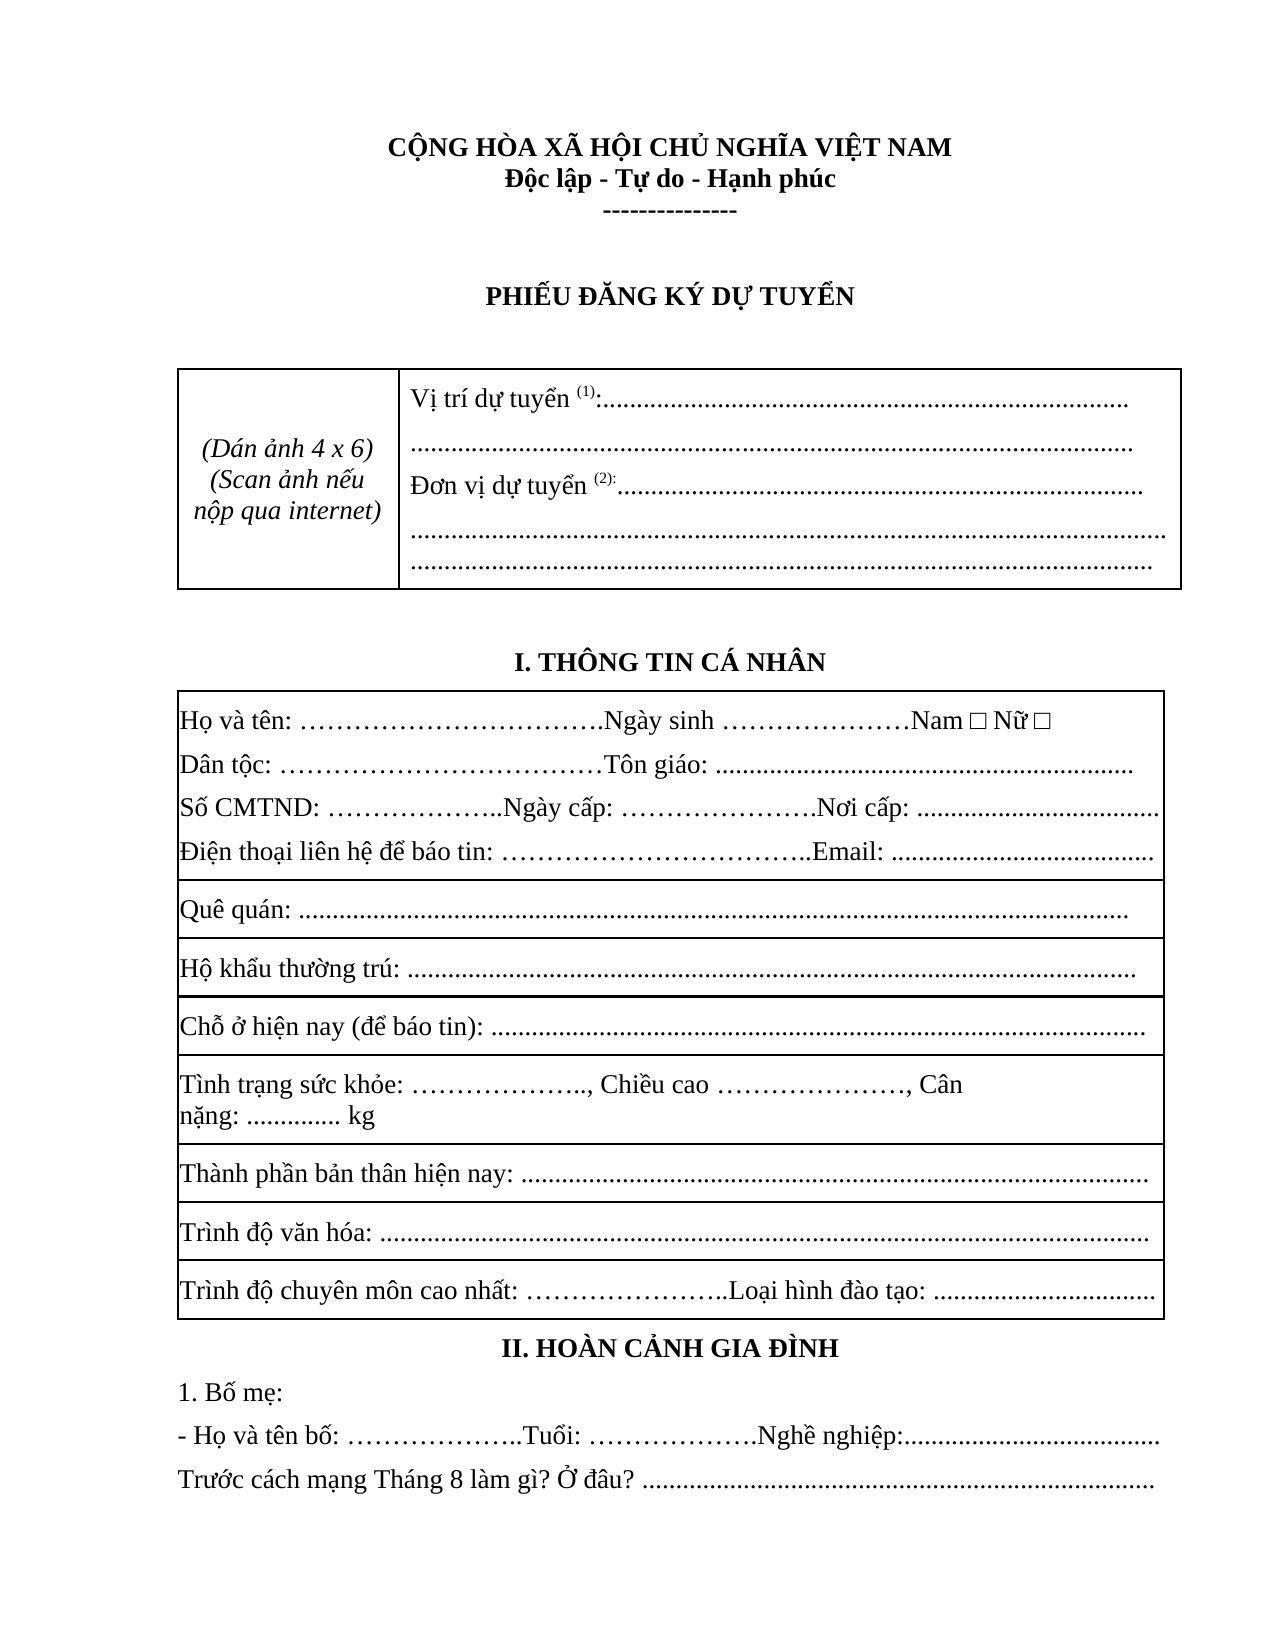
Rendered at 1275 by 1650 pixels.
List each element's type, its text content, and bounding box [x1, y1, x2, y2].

text - Họ và tên bố: ………………..Tuổi: ……………….Nghề nghiệp:...................................... [177, 1419, 1163, 1451]
table_cell Trình độ chuyên môn cao nhất: …………………..Loại hình đào tạo: ................................. [179, 1261, 1163, 1318]
text I. THÔNG TIN CÁ NHÂN [177, 646, 1163, 677]
table_cell Quê quán: ........................................................................................................................... [179, 881, 1163, 937]
table_cell Thành phần bản thân hiện nay: ............................................................................................. [179, 1145, 1163, 1201]
text Trước cách mạng Tháng 8 làm gì? Ở đâu? ............................................................................ [177, 1463, 1163, 1494]
text II. HOÀN CẢNH GIA ĐÌNH [177, 1332, 1163, 1363]
table_header (Dán ảnh 4 x 6) (Scan ảnh nếu nộp qua internet) [179, 370, 398, 588]
table_cell Chỗ ở hiện nay (để báo tin): ................................................................................................. [179, 998, 1163, 1053]
text CỘNG HÒA XÃ HỘI CHỦ NGHĨA VIỆT NAM Độc lập - Tự do - Hạnh phúc --------------- [177, 131, 1163, 224]
table_cell Tình trạng sức khỏe: ……………….., Chiều cao …………………, Cân nặng: .............. kg [179, 1056, 1163, 1143]
text PHIẾU ĐĂNG KÝ DỰ TUYỂN [177, 280, 1163, 311]
text 1. Bố mẹ: [177, 1376, 1163, 1407]
table_header Vị trí dự tuyển (1):.............................................................................. ........................................................................................................... Đơn vị dự tuyển (2):.............................................................................. .............................................................................................................................................................................................................................. [400, 370, 1180, 588]
table_cell Trình độ văn hóa: .................................................................................................................. [179, 1203, 1163, 1259]
table_cell Hộ khẩu thường trú: ............................................................................................................ [179, 939, 1163, 995]
table_header Họ và tên: …………………………….Ngày sinh …………………Nam □ Nữ □ Dân tộc: ………………………………Tôn giáo: .............................................................. Số CMTND: ………………..Ngày cấp: ………………….Nơi cấp: .................................... Điện thoại liên hệ để báo tin: ……………………………..Email: ....................................... [179, 692, 1163, 879]
